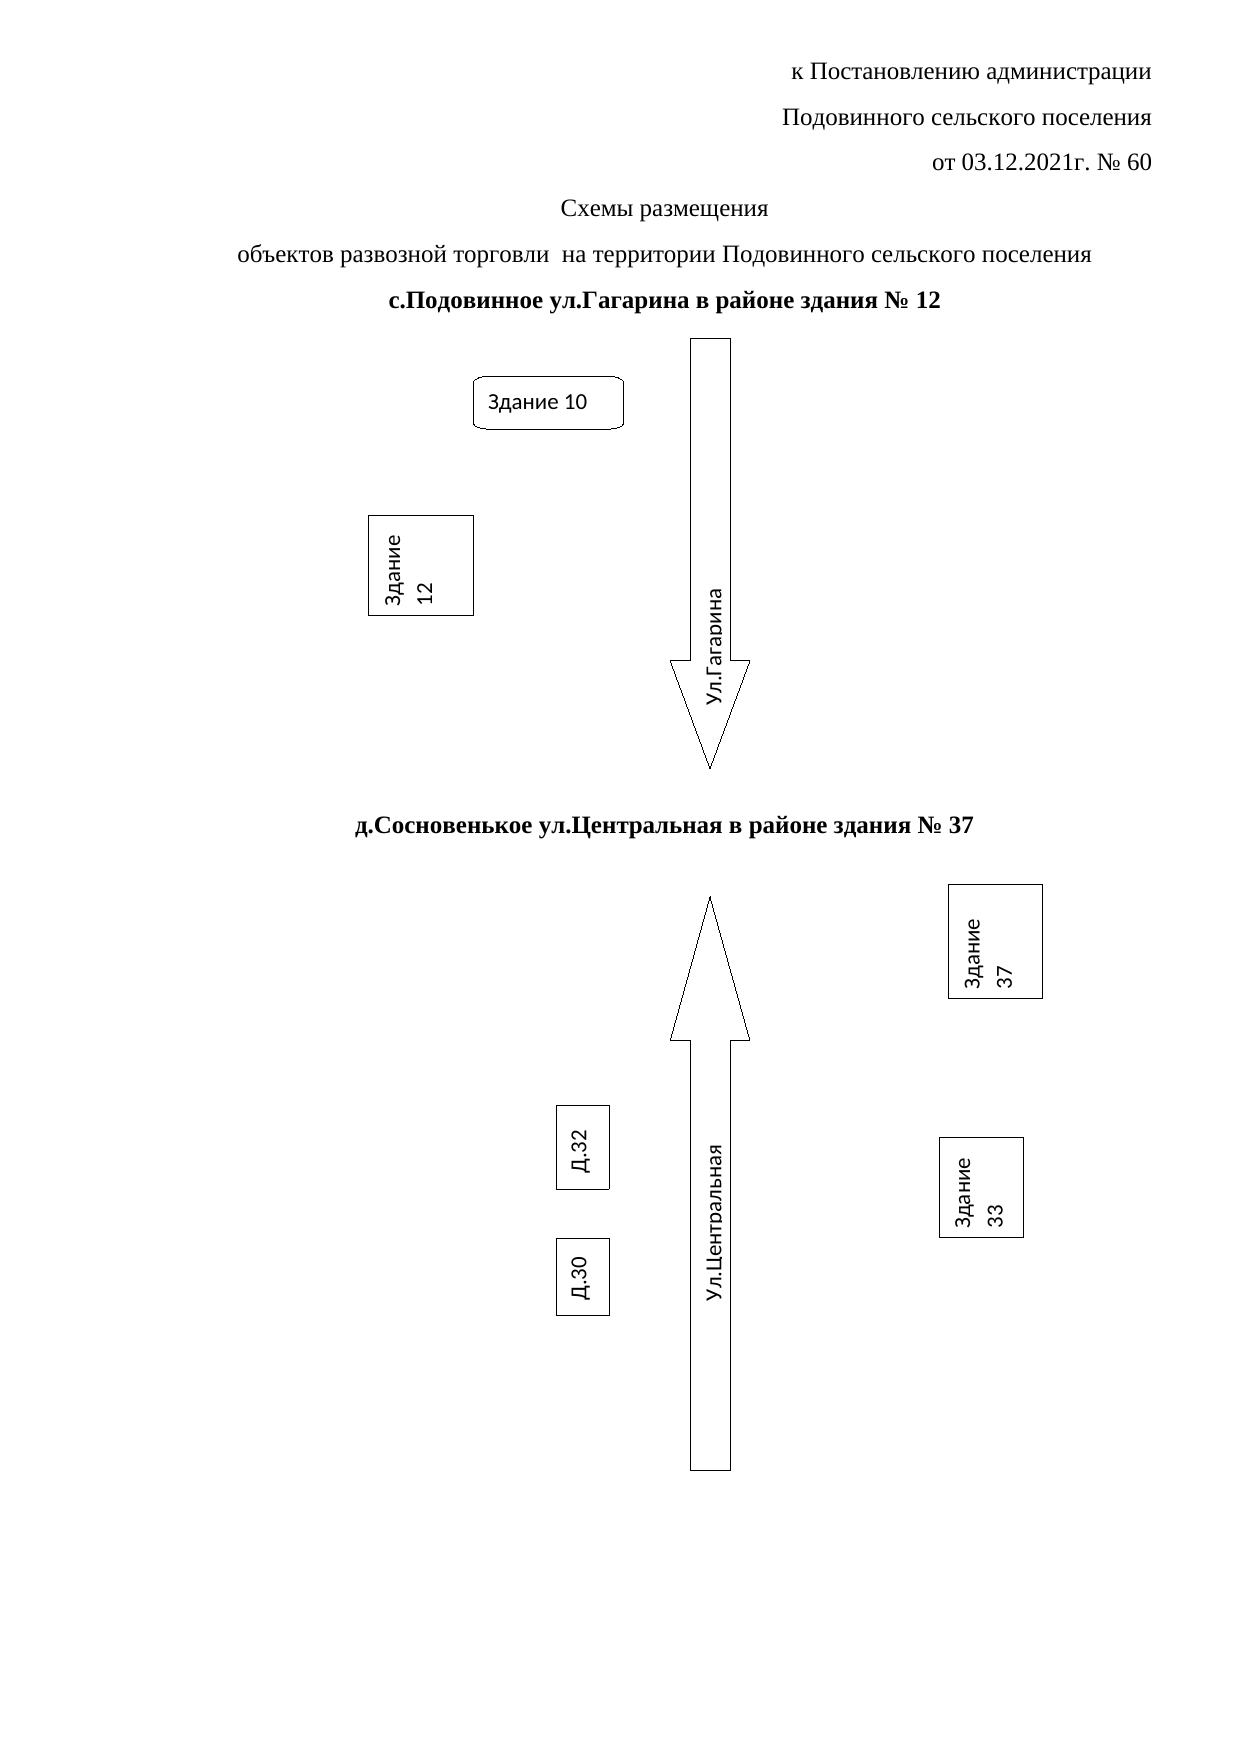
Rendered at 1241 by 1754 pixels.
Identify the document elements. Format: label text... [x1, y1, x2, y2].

text объектов развозной торговли на территории Подовинного сельского поселения [177, 242, 1152, 267]
text д.Сосновенькое ул.Центральная в районе здания № 37 [177, 810, 1152, 839]
text Подовинного сельского поселения [177, 105, 1152, 130]
text Схемы размещения [177, 197, 1152, 222]
text с.Подовинное ул.Гагарина в районе здания № 12 [177, 288, 1152, 313]
text от 03.12.2021г. № 60 [177, 151, 1152, 176]
text к Постановлению администрации [177, 59, 1152, 84]
